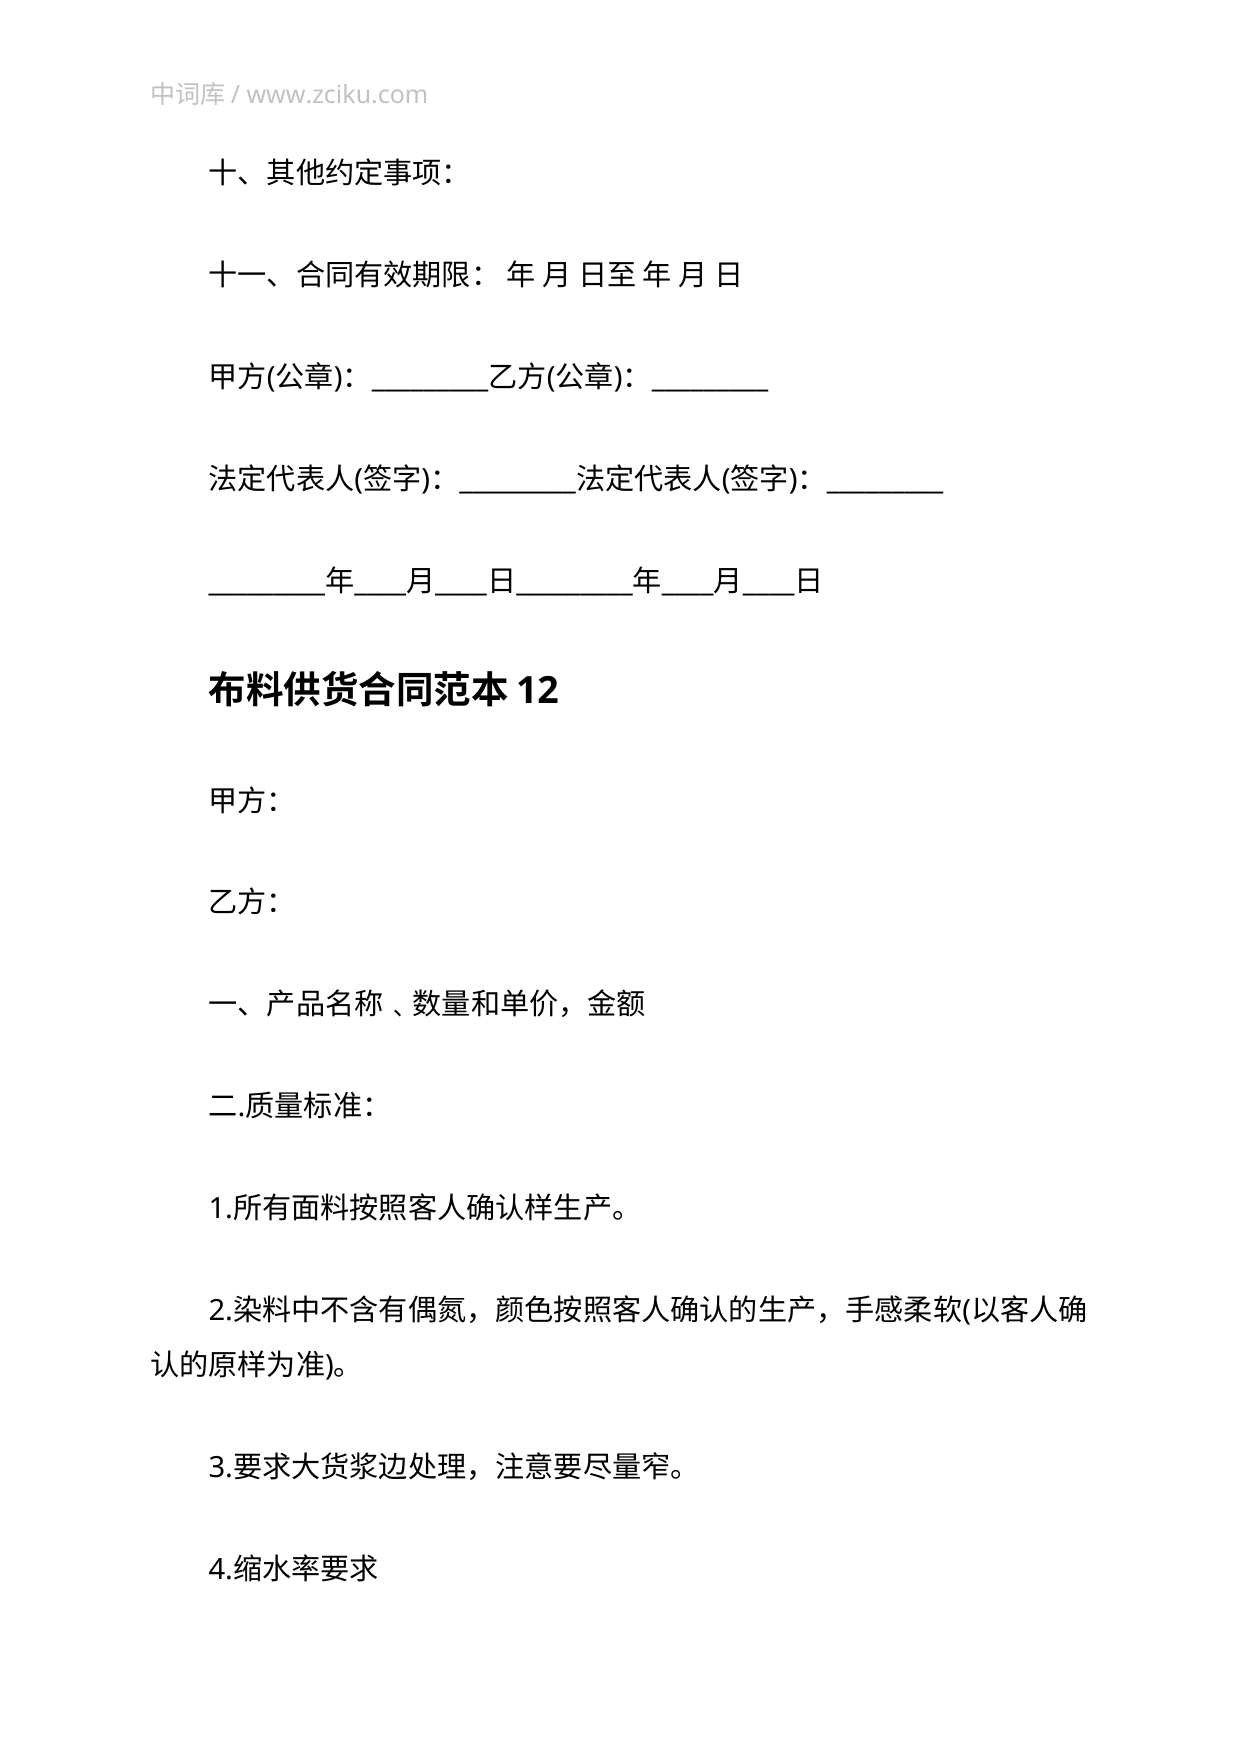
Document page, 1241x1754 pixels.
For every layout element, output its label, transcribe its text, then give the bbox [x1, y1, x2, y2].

text 4.缩水率要求 [150, 1545, 1090, 1588]
text 布料供货合同范本12 [150, 659, 1090, 714]
text 十一、合同有效期限： 年 月 日至 年 月 日 [150, 252, 1090, 294]
text 法定代表人(签字)：_________法定代表人(签字)：_________ [150, 456, 1090, 498]
text 甲方(公章)：_________乙方(公章)：_________ [150, 353, 1090, 396]
text 2.染料中不含有偶氮，颜色按照客人确认的生产，手感柔软(以客人确认的原样为准)。 [150, 1286, 1090, 1384]
text 乙方： [150, 879, 1090, 921]
text _________年____月____日_________年____月____日 [150, 557, 1090, 600]
text 二.质量标准： [150, 1082, 1090, 1125]
text 3.要求大货浆边处理，注意要尽量窄。 [150, 1443, 1090, 1486]
text 十、其他约定事项： [150, 150, 1090, 192]
text 一、产品名称﹑数量和单价，金额 [150, 981, 1090, 1023]
text 甲方： [150, 777, 1090, 819]
text 1.所有面料按照客人确认样生产。 [150, 1184, 1090, 1227]
